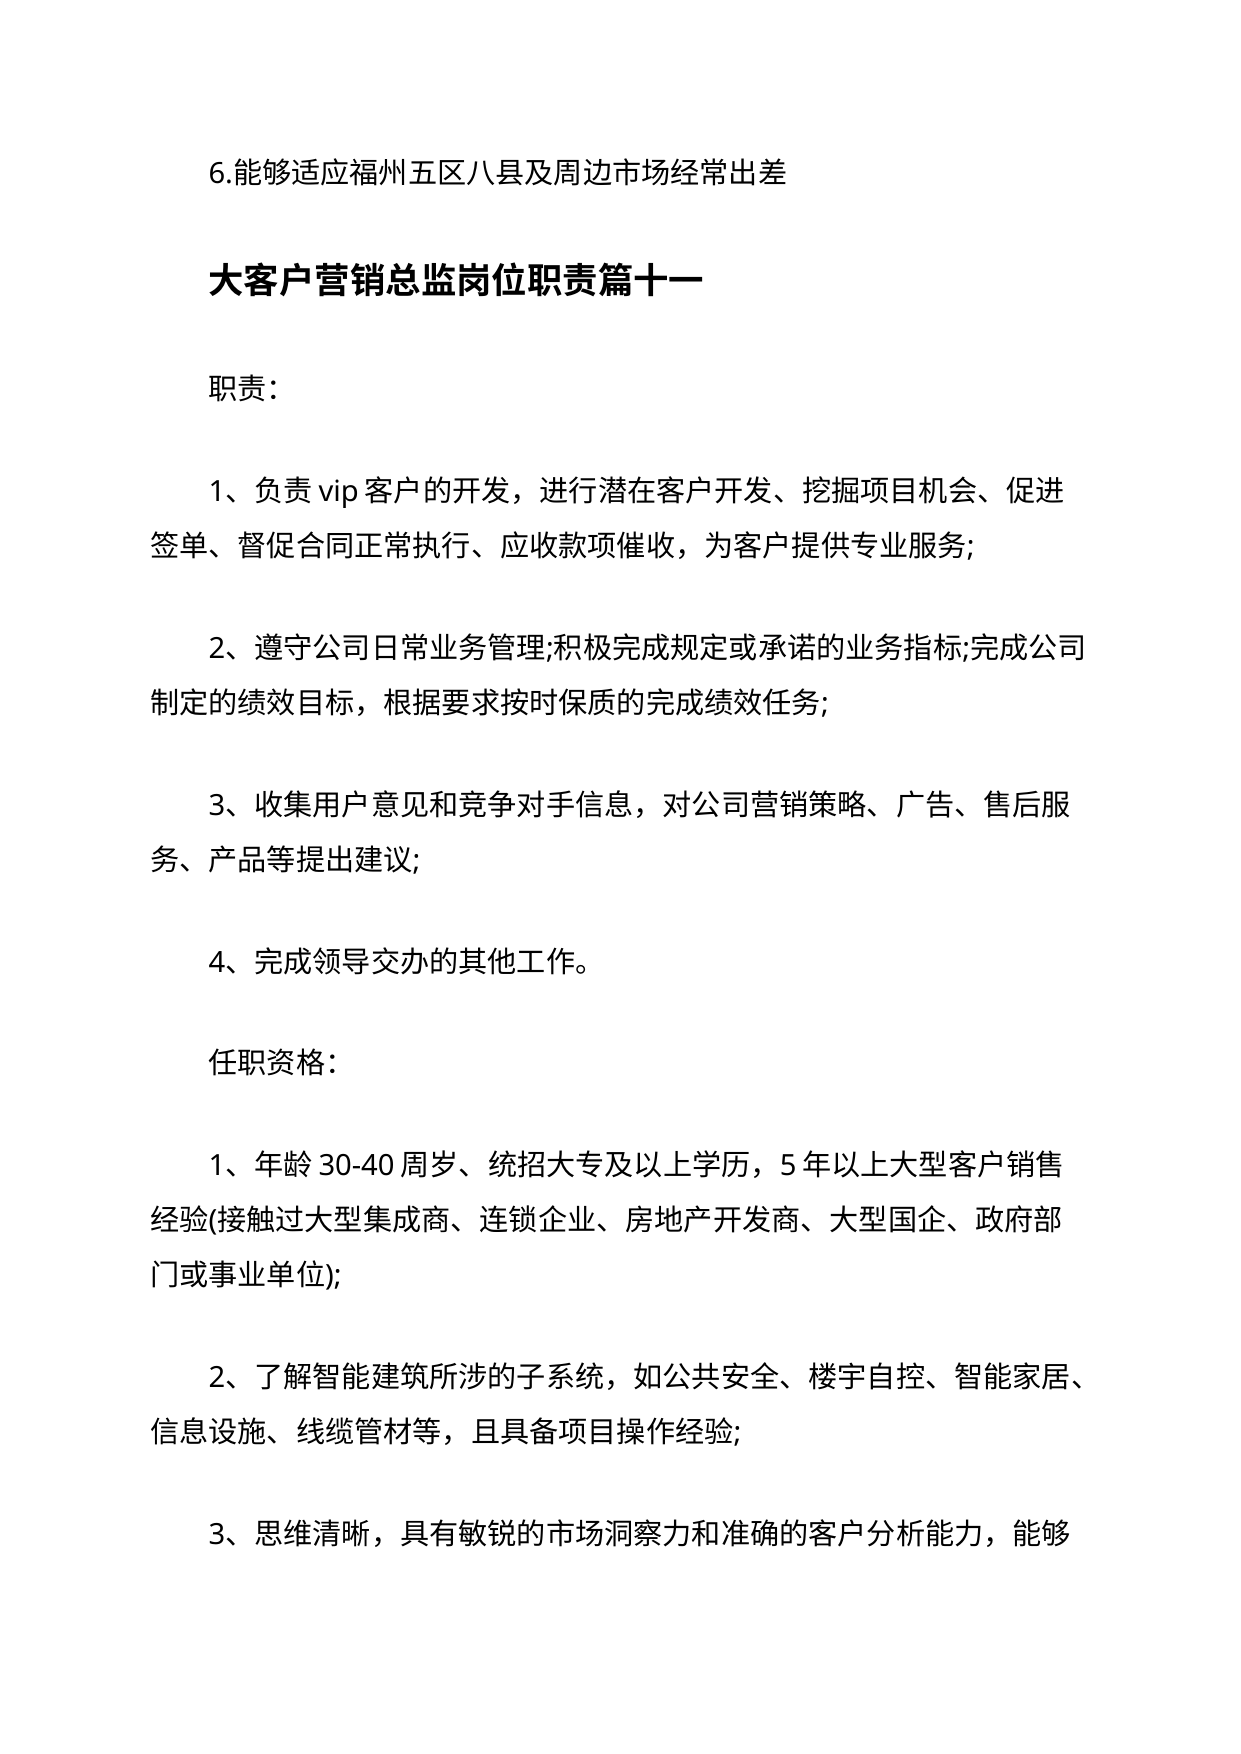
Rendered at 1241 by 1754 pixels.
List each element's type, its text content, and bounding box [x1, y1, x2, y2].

text 职责： [150, 365, 1090, 408]
text 1、负责vip客户的开发，进行潜在客户开发、挖掘项目机会、促进签单、督促合同正常执行、应收款项催收，为客户提供专业服务; [150, 467, 1090, 564]
text 6.能够适应福州五区八县及周边市场经常出差 [150, 150, 1090, 192]
text 2、了解智能建筑所涉的子系统，如公共安全、楼宇自控、智能家居、信息设施、线缆管材等，且具备项目操作经验; [150, 1354, 1090, 1451]
text 大客户营销总监岗位职责篇十一 [150, 252, 1090, 303]
text 1、年龄30-40周岁、统招大专及以上学历，5年以上大型客户销售经验(接触过大型集成商、连锁企业、房地产开发商、大型国企、政府部门或事业单位); [150, 1142, 1090, 1294]
text 2、遵守公司日常业务管理;积极完成规定或承诺的业务指标;完成公司制定的绩效目标，根据要求按时保质的完成绩效任务; [150, 624, 1090, 722]
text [150, 1511, 1090, 1553]
text 4、完成领导交办的其他工作。 [150, 938, 1090, 981]
text 3、收集用户意见和竞争对手信息，对公司营销策略、广告、售后服务、产品等提出建议; [150, 781, 1090, 878]
text 任职资格： [150, 1040, 1090, 1082]
